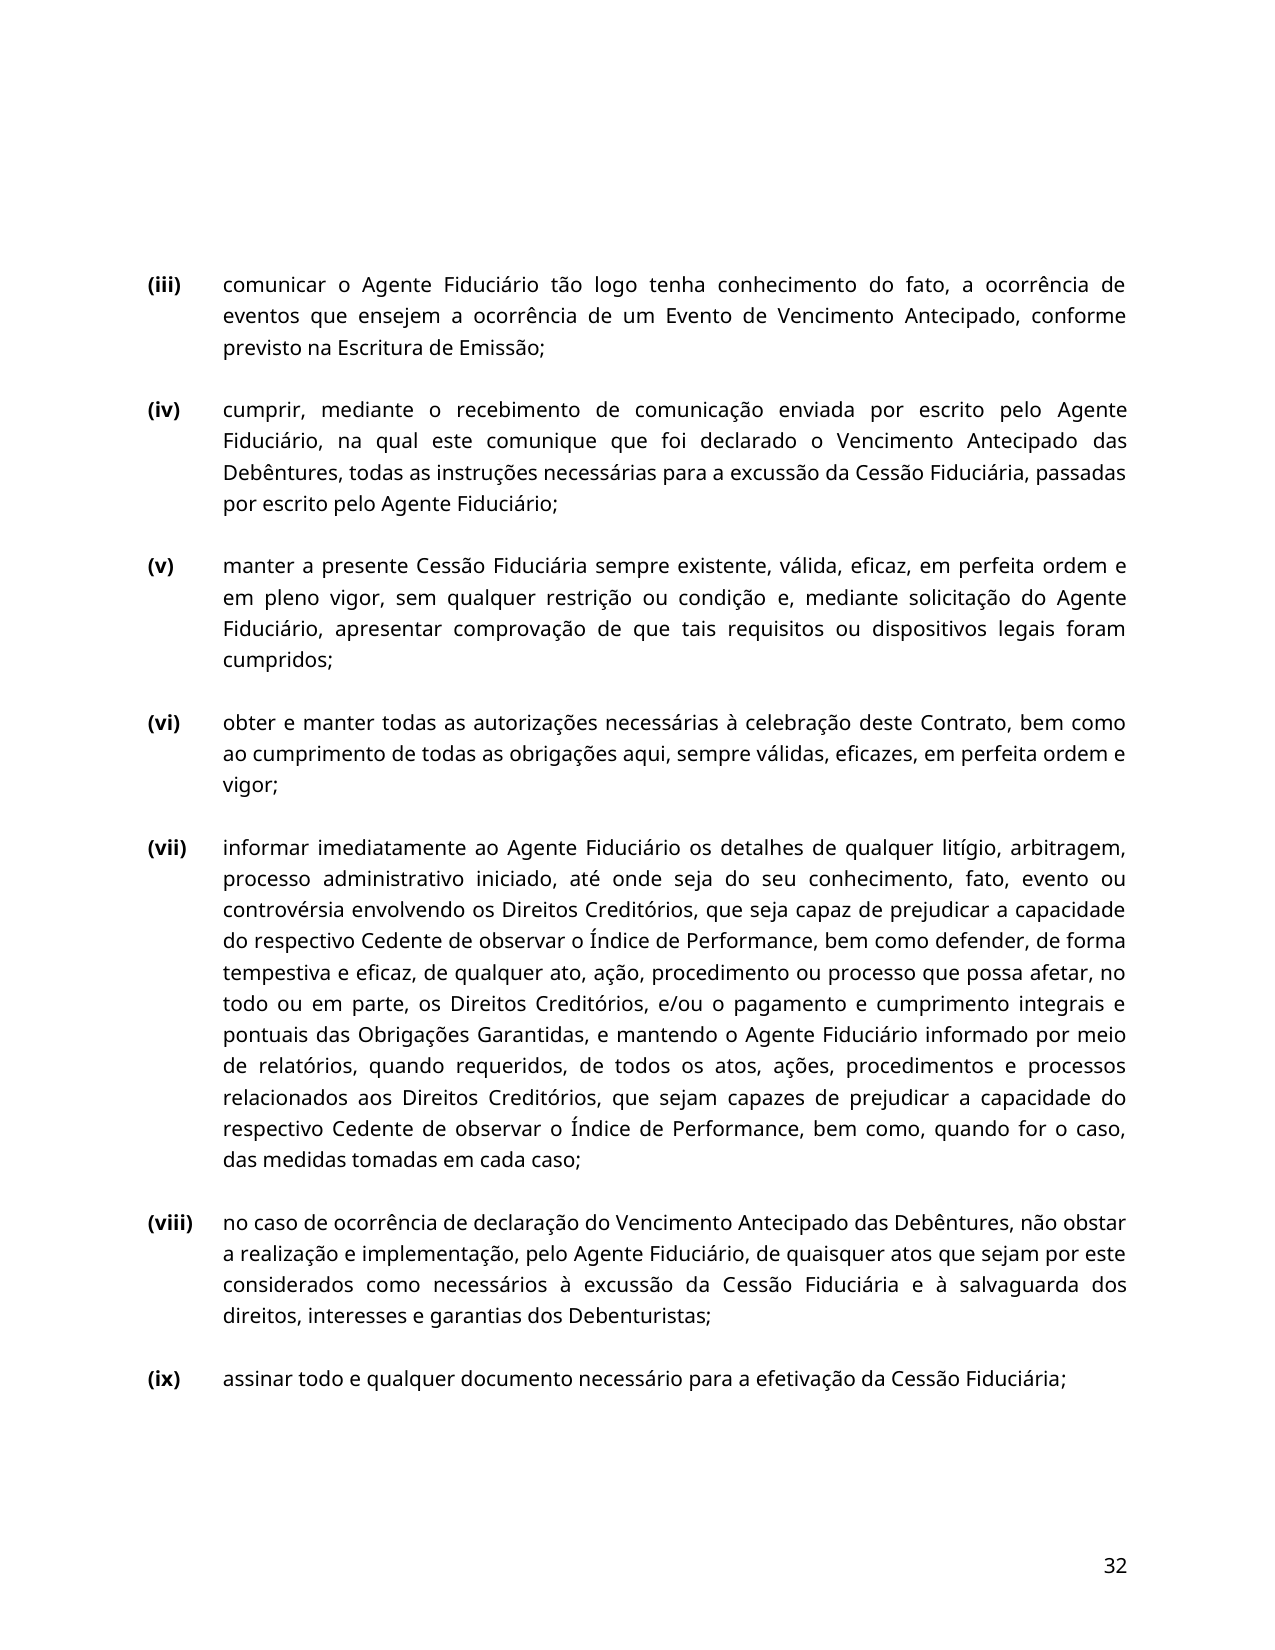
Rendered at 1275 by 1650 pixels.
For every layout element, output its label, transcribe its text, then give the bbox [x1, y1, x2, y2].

list no caso de ocorrência de declaração do Vencimento Antecipado das Debêntures, não obstar a realização e implementação, pelo Agente Fiduciário, de quaisquer atos que sejam por este considerados como necessários à excussão da Cessão Fiduciária e à salvaguarda dos direitos, interesses e garantias dos Debenturistas; [148, 1205, 1127, 1330]
list obter e manter todas as autorizações necessárias à celebração deste Contrato, bem como ao cumprimento de todas as obrigações aqui, sempre válidas, eficazes, em perfeita ordem e vigor; [148, 705, 1127, 799]
list manter a presente Cessão Fiduciária sempre existente, válida, eficaz, em perfeita ordem e em pleno vigor, sem qualquer restrição ou condição e, mediante solicitação do Agente Fiduciário, apresentar comprovação de que tais requisitos ou dispositivos legais foram cumpridos; [148, 549, 1127, 674]
list assinar todo e qualquer documento necessário para a efetivação da Cessão Fiduciária; [148, 1361, 1127, 1392]
list informar imediatamente ao Agente Fiduciário os detalhes de qualquer litígio, arbitragem, processo administrativo iniciado, até onde seja do seu conhecimento, fato, evento ou controvérsia envolvendo os Direitos Creditórios, que seja capaz de prejudicar a capacidade do respectivo Cedente de observar o Índice de Performance, bem como defender, de forma tempestiva e eficaz, de qualquer ato, ação, procedimento ou processo que possa afetar, no todo ou em parte, os Direitos Creditórios, e/ou o pagamento e cumprimento integrais e pontuais das Obrigações Garantidas, e mantendo o Agente Fiduciário informado por meio de relatórios, quando requeridos, de todos os atos, ações, procedimentos e processos relacionados aos Direitos Creditórios, que sejam capazes de prejudicar a capacidade do respectivo Cedente de observar o Índice de Performance, bem como, quando for o caso, das medidas tomadas em cada caso; [148, 830, 1127, 1174]
list comunicar o Agente Fiduciário tão logo tenha conhecimento do fato, a ocorrência de eventos que ensejem a ocorrência de um Evento de Vencimento Antecipado, conforme previsto na Escritura de Emissão; [148, 267, 1127, 361]
list cumprir, mediante o recebimento de comunicação enviada por escrito pelo Agente Fiduciário, na qual este comunique que foi declarado o Vencimento Antecipado das Debêntures, todas as instruções necessárias para a excussão da Cessão Fiduciária, passadas por escrito pelo Agente Fiduciário; [148, 392, 1127, 517]
